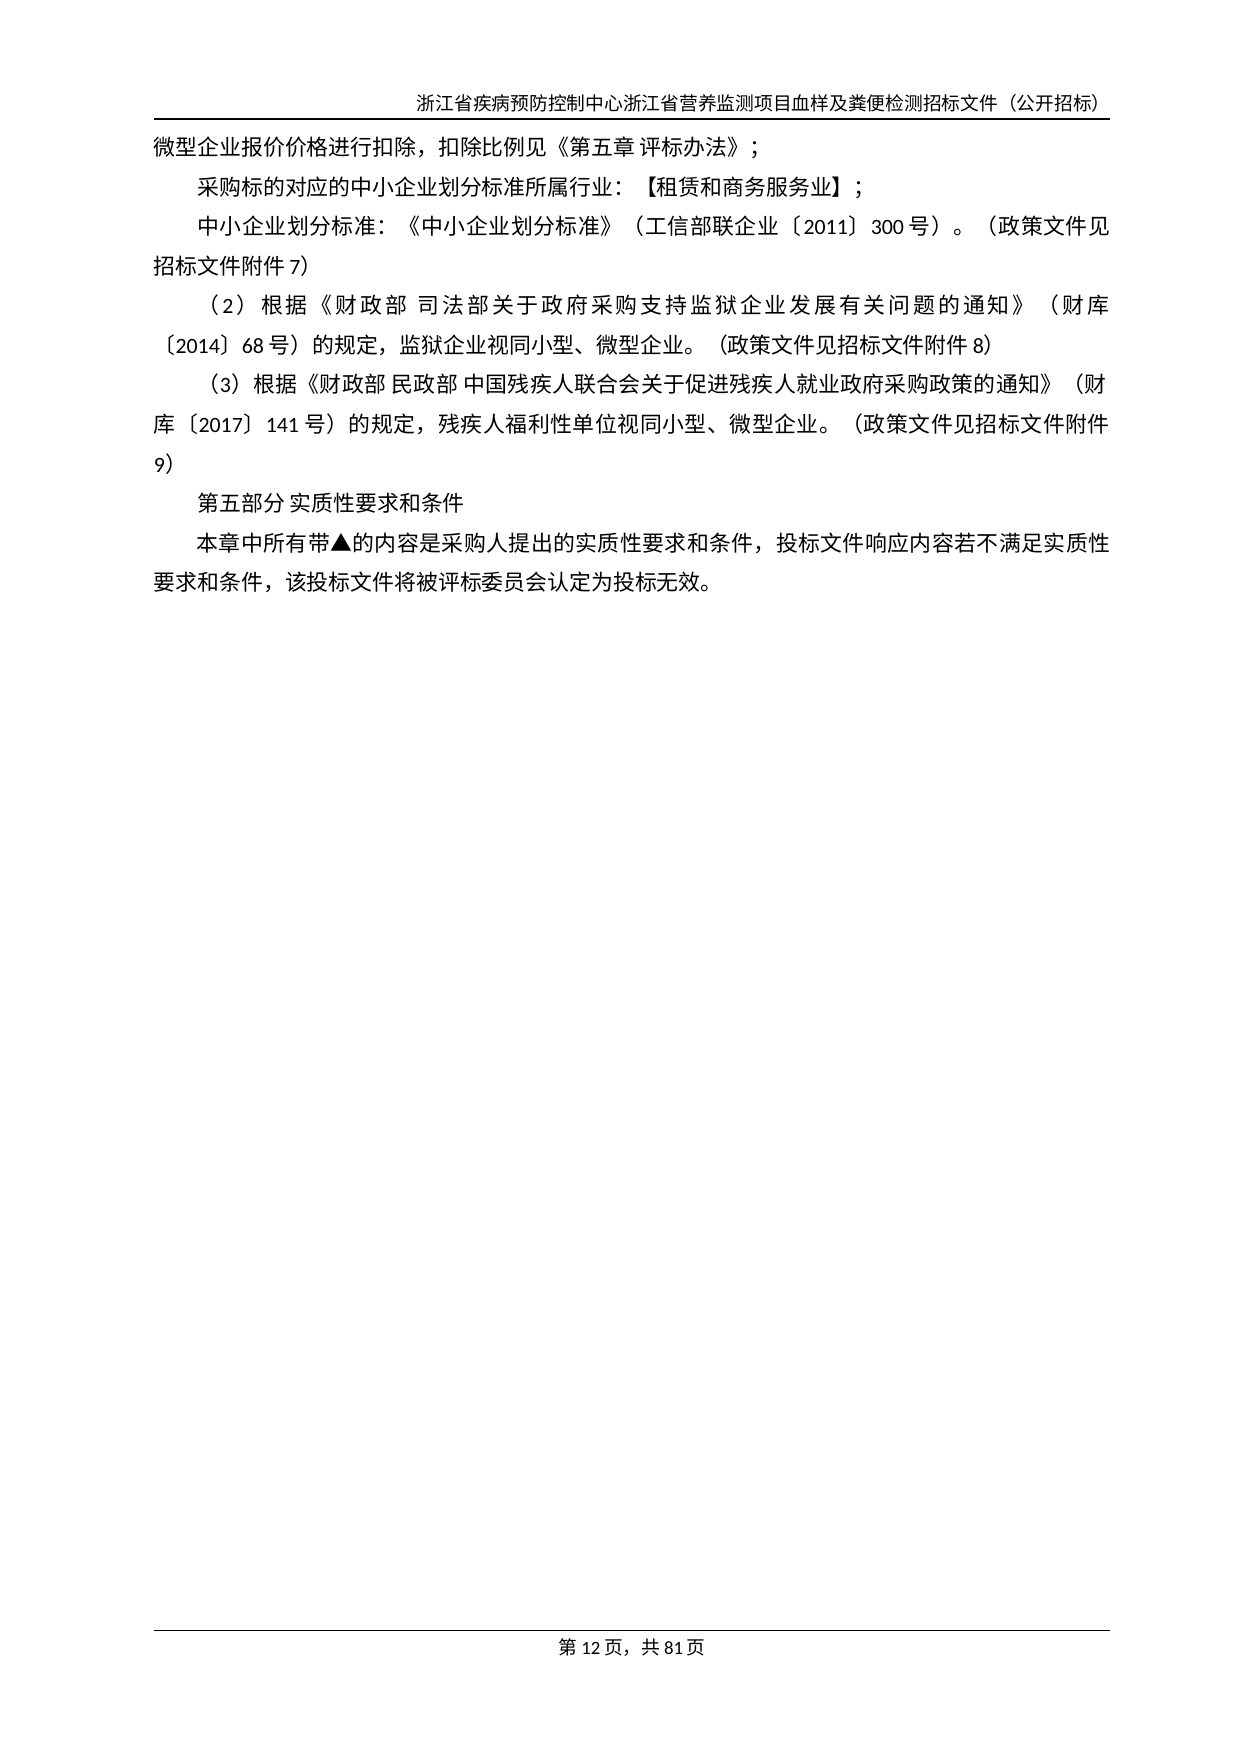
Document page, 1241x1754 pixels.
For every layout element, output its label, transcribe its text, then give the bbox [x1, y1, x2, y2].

text 本章中所有带▲的内容是采购人提出的实质性要求和条件，投标文件响应内容若不满足实质性要求和条件，该投标文件将被评标委员会认定为投标无效。 [153, 526, 1110, 597]
text 采购标的对应的中小企业划分标准所属行业：【租赁和商务服务业】； [153, 169, 1110, 201]
text （3）根据《财政部 民政部 中国残疾人联合会关于促进残疾人就业政府采购政策的通知》（财库〔2017〕141号）的规定，残疾人福利性单位视同小型、微型企业。（政策文件见招标文件附件9） [153, 367, 1110, 478]
subtitle 第五部分 实质性要求和条件 [153, 486, 1110, 518]
text （2）根据《财政部 司法部关于政府采购支持监狱企业发展有关问题的通知》（财库〔2014〕68号）的规定，监狱企业视同小型、微型企业。（政策文件见招标文件附件8） [153, 288, 1110, 359]
text 中小企业划分标准：《中小企业划分标准》（工信部联企业〔2011〕300号）。（政策文件见招标文件附件7） [153, 209, 1110, 280]
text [153, 130, 1110, 162]
